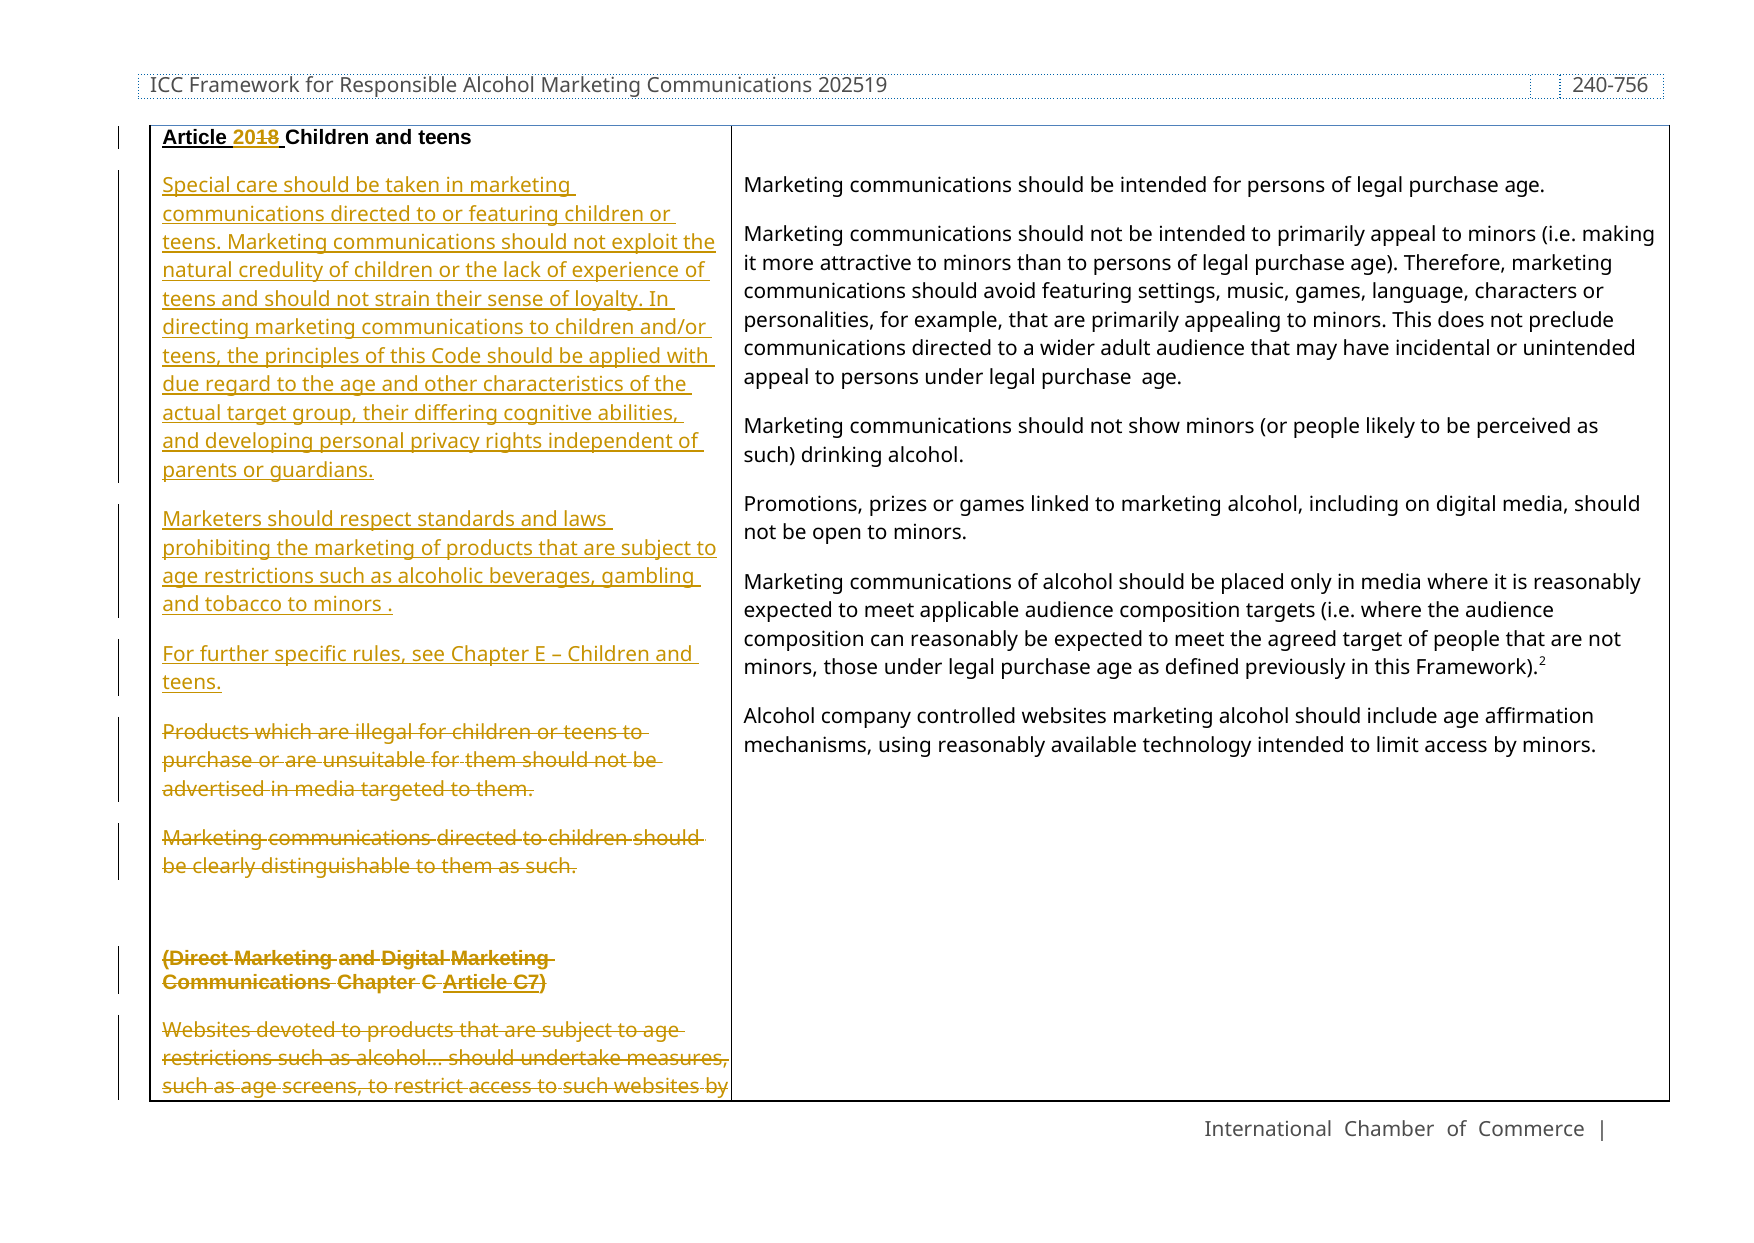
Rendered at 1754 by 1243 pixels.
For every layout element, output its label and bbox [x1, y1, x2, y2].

table_header [732, 126, 1669, 1100]
table_header [151, 126, 731, 1100]
